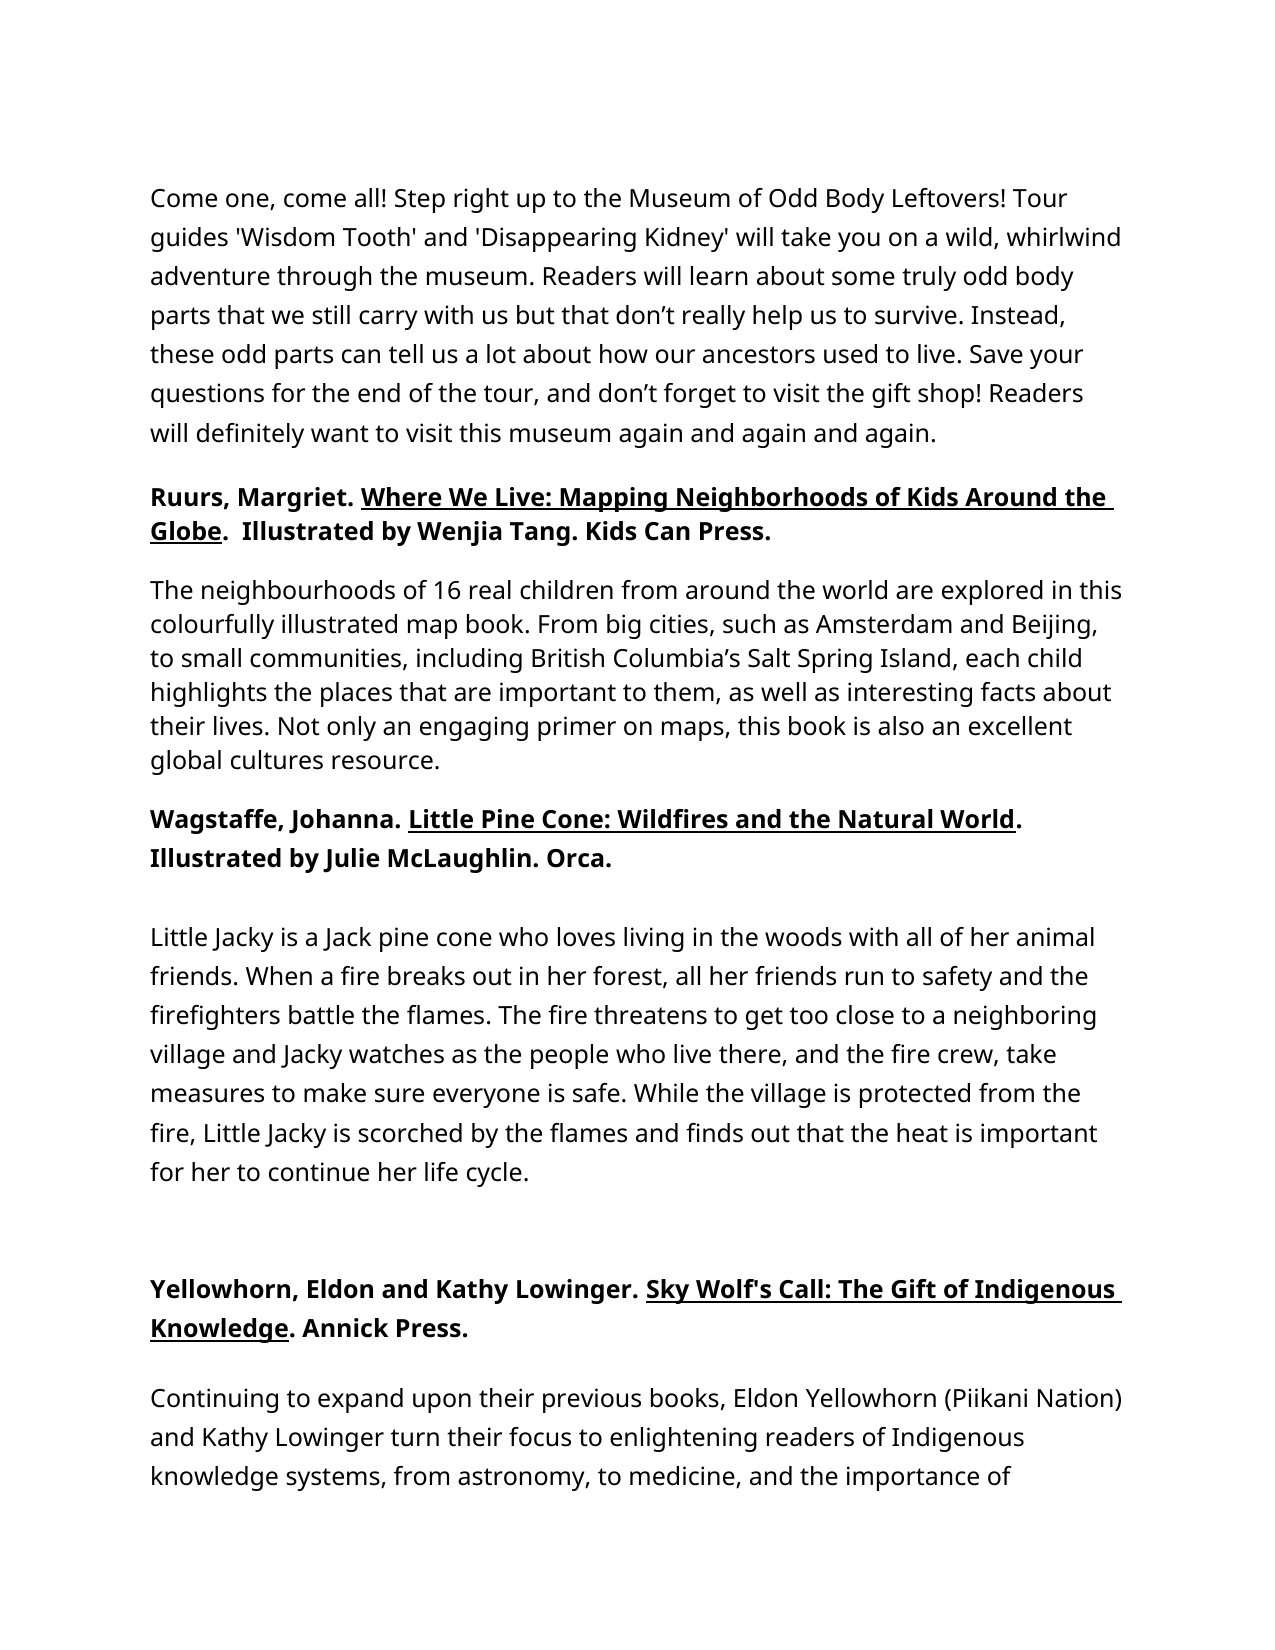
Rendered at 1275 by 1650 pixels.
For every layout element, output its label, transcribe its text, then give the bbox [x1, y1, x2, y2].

text Yellowhorn, Eldon and Kathy Lowinger. Sky Wolf's Call: The Gift of Indigenous Knowledge. Annick Press. [150, 1272, 1125, 1345]
text The neighbourhoods of 16 real children from around the world are explored in this colourfully illustrated map book. From big cities, such as Amsterdam and Beijing, to small communities, including British Columbia’s Salt Spring Island, each child highlights the places that are important to them, as well as interesting facts about their lives. Not only an engaging primer on maps, this book is also an excellent global cultures resource. [150, 572, 1125, 777]
text Ruurs, Margriet. Where We Live: Mapping Neighborhoods of Kids Around the Globe. Illustrated by Wenjia Tang. Kids Can Press. [150, 479, 1125, 547]
text Wagstaffe, Johanna. Little Pine Cone: Wildfires and the Natural World. Illustrated by Julie McLaughlin. Orca. [150, 802, 1125, 875]
text Come one, come all! Step right up to the Museum of Odd Body Leftovers! Tour guides 'Wisdom Tooth' and 'Disappearing Kidney' will take you on a wild, whirlwind adventure through the museum. Readers will learn about some truly odd body parts that we still carry with us but that don’t really help us to survive. Instead, these odd parts can tell us a lot about how our ancestors used to live. Save your questions for the end of the tour, and don’t forget to visit the gift shop! Readers will definitely want to visit this museum again and again and again. [150, 180, 1125, 449]
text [150, 1380, 1125, 1493]
text Little Jacky is a Jack pine cone who loves living in the woods with all of her animal friends. When a fire breaks out in her forest, all her friends run to safety and the firefighters battle the flames. The fire threatens to get too close to a neighboring village and Jacky watches as the people who live there, and the fire crew, take measures to make sure everyone is safe. While the village is protected from the fire, Little Jacky is scorched by the flames and finds out that the heat is important for her to continue her life cycle. [150, 919, 1125, 1188]
